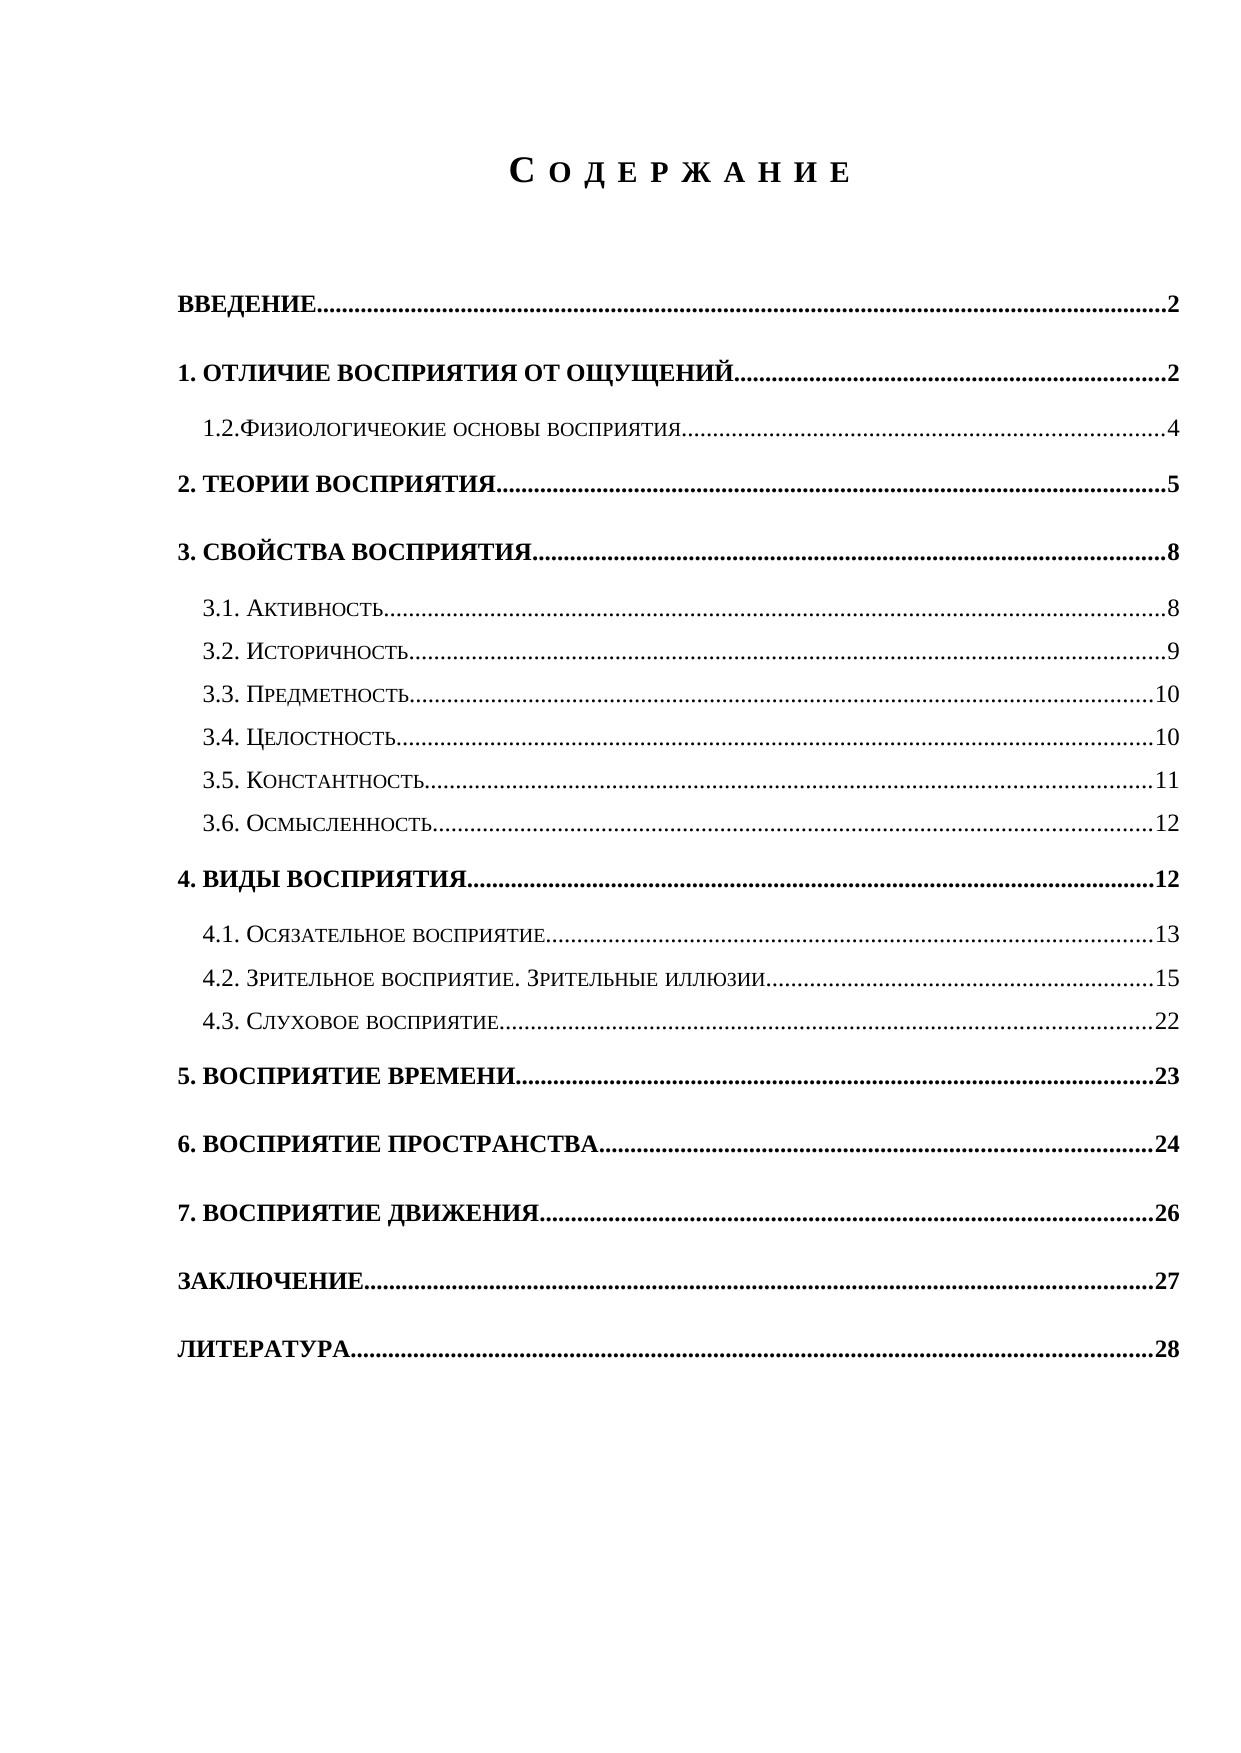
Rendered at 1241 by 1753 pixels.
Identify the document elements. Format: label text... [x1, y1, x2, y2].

text 3.6. Осмысленность 12 [202, 808, 1181, 837]
text 2. Теории восприятия 5 [177, 469, 1181, 498]
text 4.2. Зрительное восприятие. Зрительные иллюзии 15 [202, 963, 1181, 991]
text Введение 2 [177, 289, 1181, 318]
text 3.3. Предметность 10 [202, 679, 1181, 708]
text Литература 28 [177, 1334, 1181, 1363]
title Содержание [177, 148, 1181, 191]
text 3.2. Историчность 9 [202, 636, 1181, 664]
text Заключение 27 [177, 1266, 1181, 1294]
text 1.2.Физиологичеокие основы восприятия 4 [202, 413, 1181, 442]
text 3.4. Целостность 10 [202, 722, 1181, 751]
text 3. Свойства восприятия. 8 [177, 537, 1181, 566]
text 3.1. Активность 8 [202, 593, 1181, 621]
text 4.3. Слуховое восприятие 22 [202, 1006, 1181, 1034]
text 5. Восприятие времени 23 [177, 1061, 1181, 1090]
text 4.1. Осязательное восприятие 13 [202, 919, 1181, 948]
text 3.5. Константность 11 [202, 765, 1181, 794]
text 6. Восприятие пространства 24 [177, 1129, 1181, 1158]
text 7. Восприятие движения 26 [177, 1198, 1181, 1226]
text 4. Виды восприятия 12 [177, 864, 1181, 893]
text 1. Отличие восприятия от ощущений 2 [177, 358, 1181, 386]
